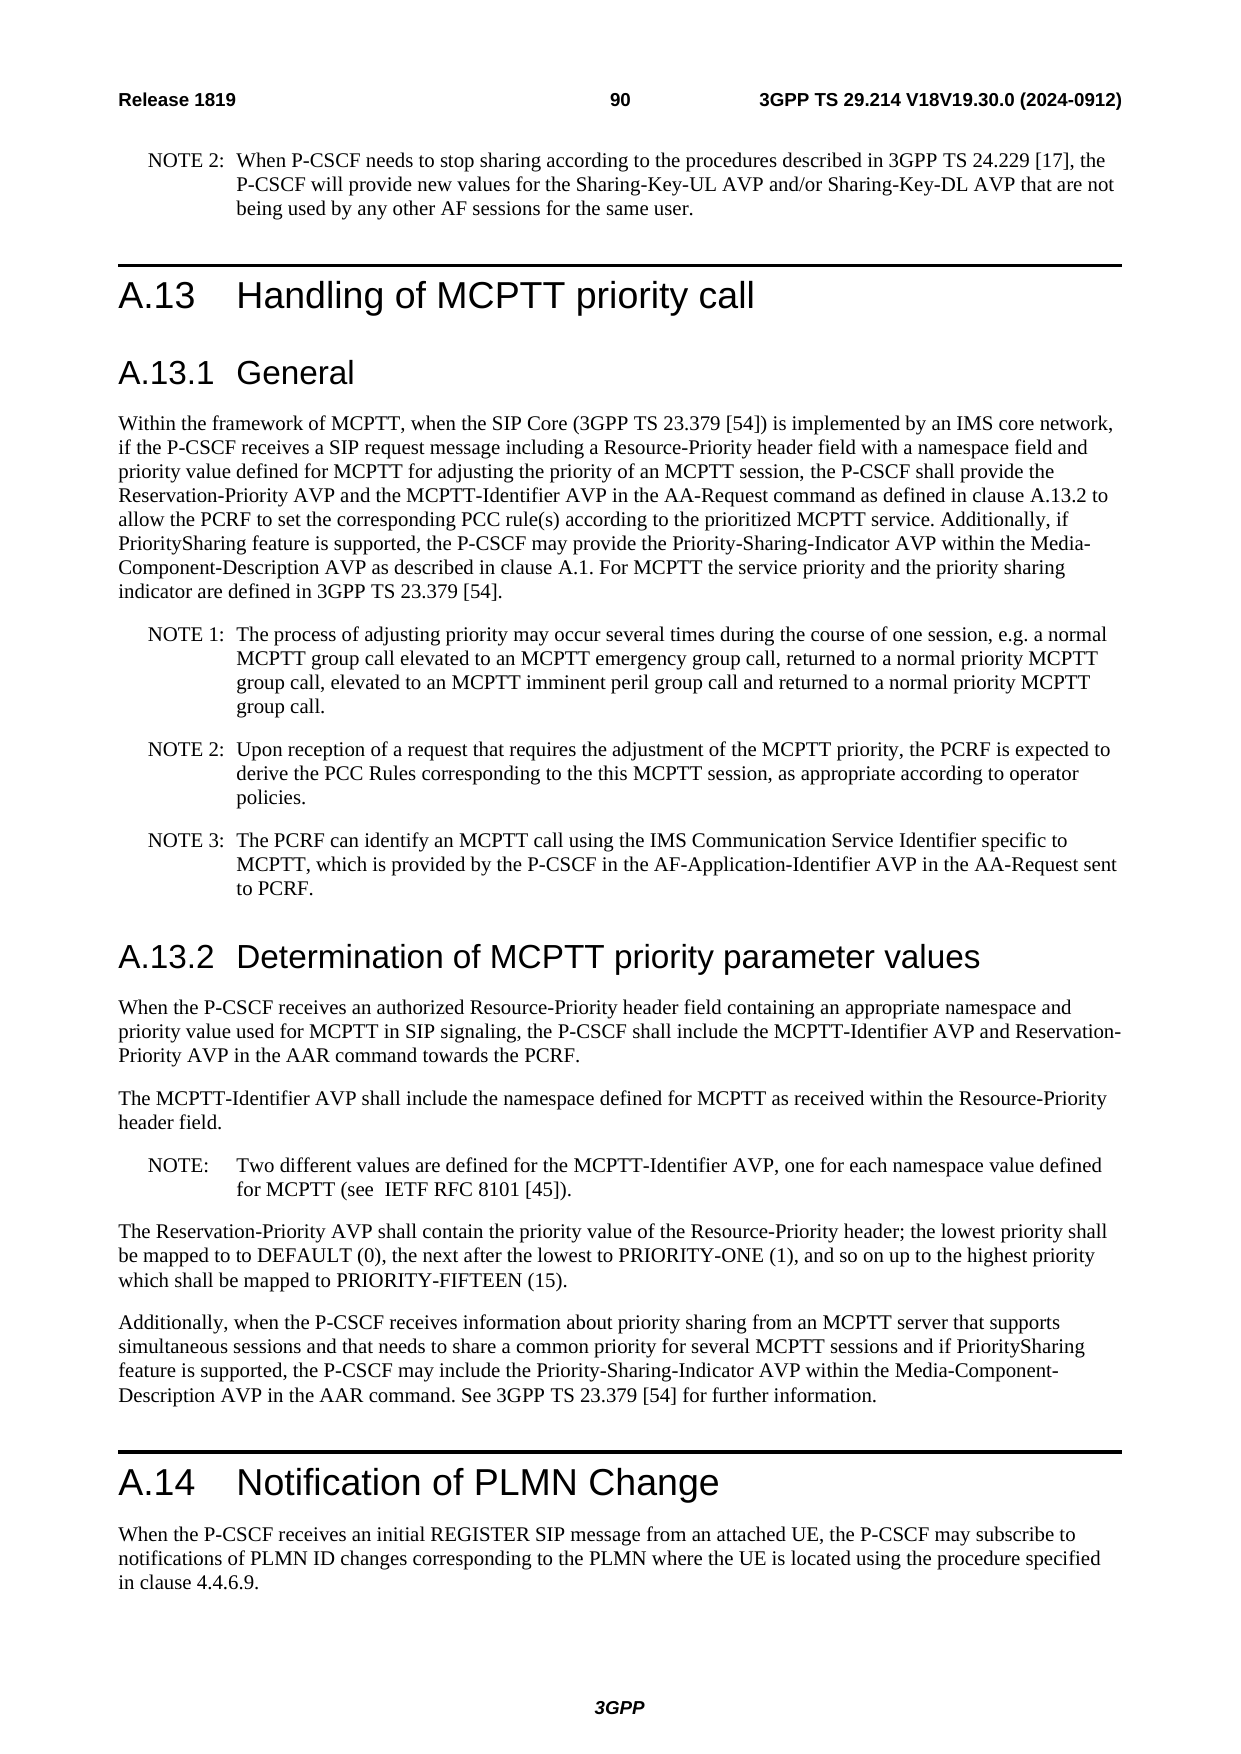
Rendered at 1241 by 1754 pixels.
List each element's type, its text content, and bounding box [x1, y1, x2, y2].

subtitle A.13 Handling of MCPTT priority call [118, 267, 1122, 316]
subtitle A.14 Notification of PLMN Change [118, 1454, 1122, 1503]
text The Reservation-Priority AVP shall contain the priority value of the Resource-Priority header; the lowest priority shall be mapped to to DEFAULT (0), the next after the lowest to PRIORITY-ONE (1), and so on up to the highest priority which shall be mapped to PRIORITY-FIFTEEN (15). [118, 1219, 1122, 1292]
text NOTE 2: When P-CSCF needs to stop sharing according to the procedures described in 3GPP TS 24.229 [17], the P-CSCF will provide new values for the Sharing-Key-UL AVP and/or Sharing-Key-DL AVP that are not being used by any other AF sessions for the same user. [148, 147, 1122, 220]
text Within the framework of MCPTT, when the SIP Core (3GPP TS 23.379 [54]) is implemented by an IMS core network, if the P-CSCF receives a SIP request message including a Resource-Priority header field with a namespace field and priority value defined for MCPTT for adjusting the priority of an MCPTT session, the P-CSCF shall provide the Reservation-Priority AVP and the MCPTT-Identifier AVP in the AA-Request command as defined in clause A.13.2 to allow the PCRF to set the corresponding PCC rule(s) according to the prioritized MCPTT service. Additionally, if PrioritySharing feature is supported, the P-CSCF may provide the Priority-Sharing-Indicator AVP within the Media-Component-Description AVP as described in clause A.1. For MCPTT the service priority and the priority sharing indicator are defined in 3GPP TS 23.379 [54]. [118, 411, 1122, 603]
text The MCPTT-Identifier AVP shall include the namespace defined for MCPTT as received within the Resource-Priority header field. [118, 1086, 1122, 1134]
text NOTE 2: Upon reception of a request that requires the adjustment of the MCPTT priority, the PCRF is expected to derive the PCC Rules corresponding to the this MCPTT session, as appropriate according to operator policies. [148, 737, 1122, 809]
text Additionally, when the P-CSCF receives information about priority sharing from an MCPTT server that supports simultaneous sessions and that needs to share a common priority for several MCPTT sessions and if PrioritySharing feature is supported, the P-CSCF may include the Priority-Sharing-Indicator AVP within the Media-Component-Description AVP in the AAR command. See 3GPP TS 23.379 [54] for further information. [118, 1310, 1122, 1407]
subtitle A.13.1 General [118, 353, 1122, 392]
text When the P-CSCF receives an authorized Resource-Priority header field containing an appropriate namespace and priority value used for MCPTT in SIP signaling, the P-CSCF shall include the MCPTT-Identifier AVP and Reservation-Priority AVP in the AAR command towards the PCRF. [118, 995, 1122, 1067]
text NOTE 1: The process of adjusting priority may occur several times during the course of one session, e.g. a normal MCPTT group call elevated to an MCPTT emergency group call, returned to a normal priority MCPTT group call, elevated to an MCPTT imminent peril group call and returned to a normal priority MCPTT group call. [148, 622, 1122, 718]
subtitle A.13.2 Determination of MCPTT priority parameter values [118, 937, 1122, 976]
text NOTE 3: The PCRF can identify an MCPTT call using the IMS Communication Service Identifier specific to MCPTT, which is provided by the P-CSCF in the AF-Application-Identifier AVP in the AA-Request sent to PCRF. [148, 828, 1122, 900]
text When the P-CSCF receives an initial REGISTER SIP message from an attached UE, the P-CSCF may subscribe to notifications of PLMN ID changes corresponding to the PLMN where the UE is located using the procedure specified in clause 4.4.6.9. [118, 1522, 1122, 1594]
text NOTE: Two different values are defined for the MCPTT-Identifier AVP, one for each namespace value defined for MCPTT (see IETF RFC 8101 [45]). [148, 1152, 1122, 1201]
